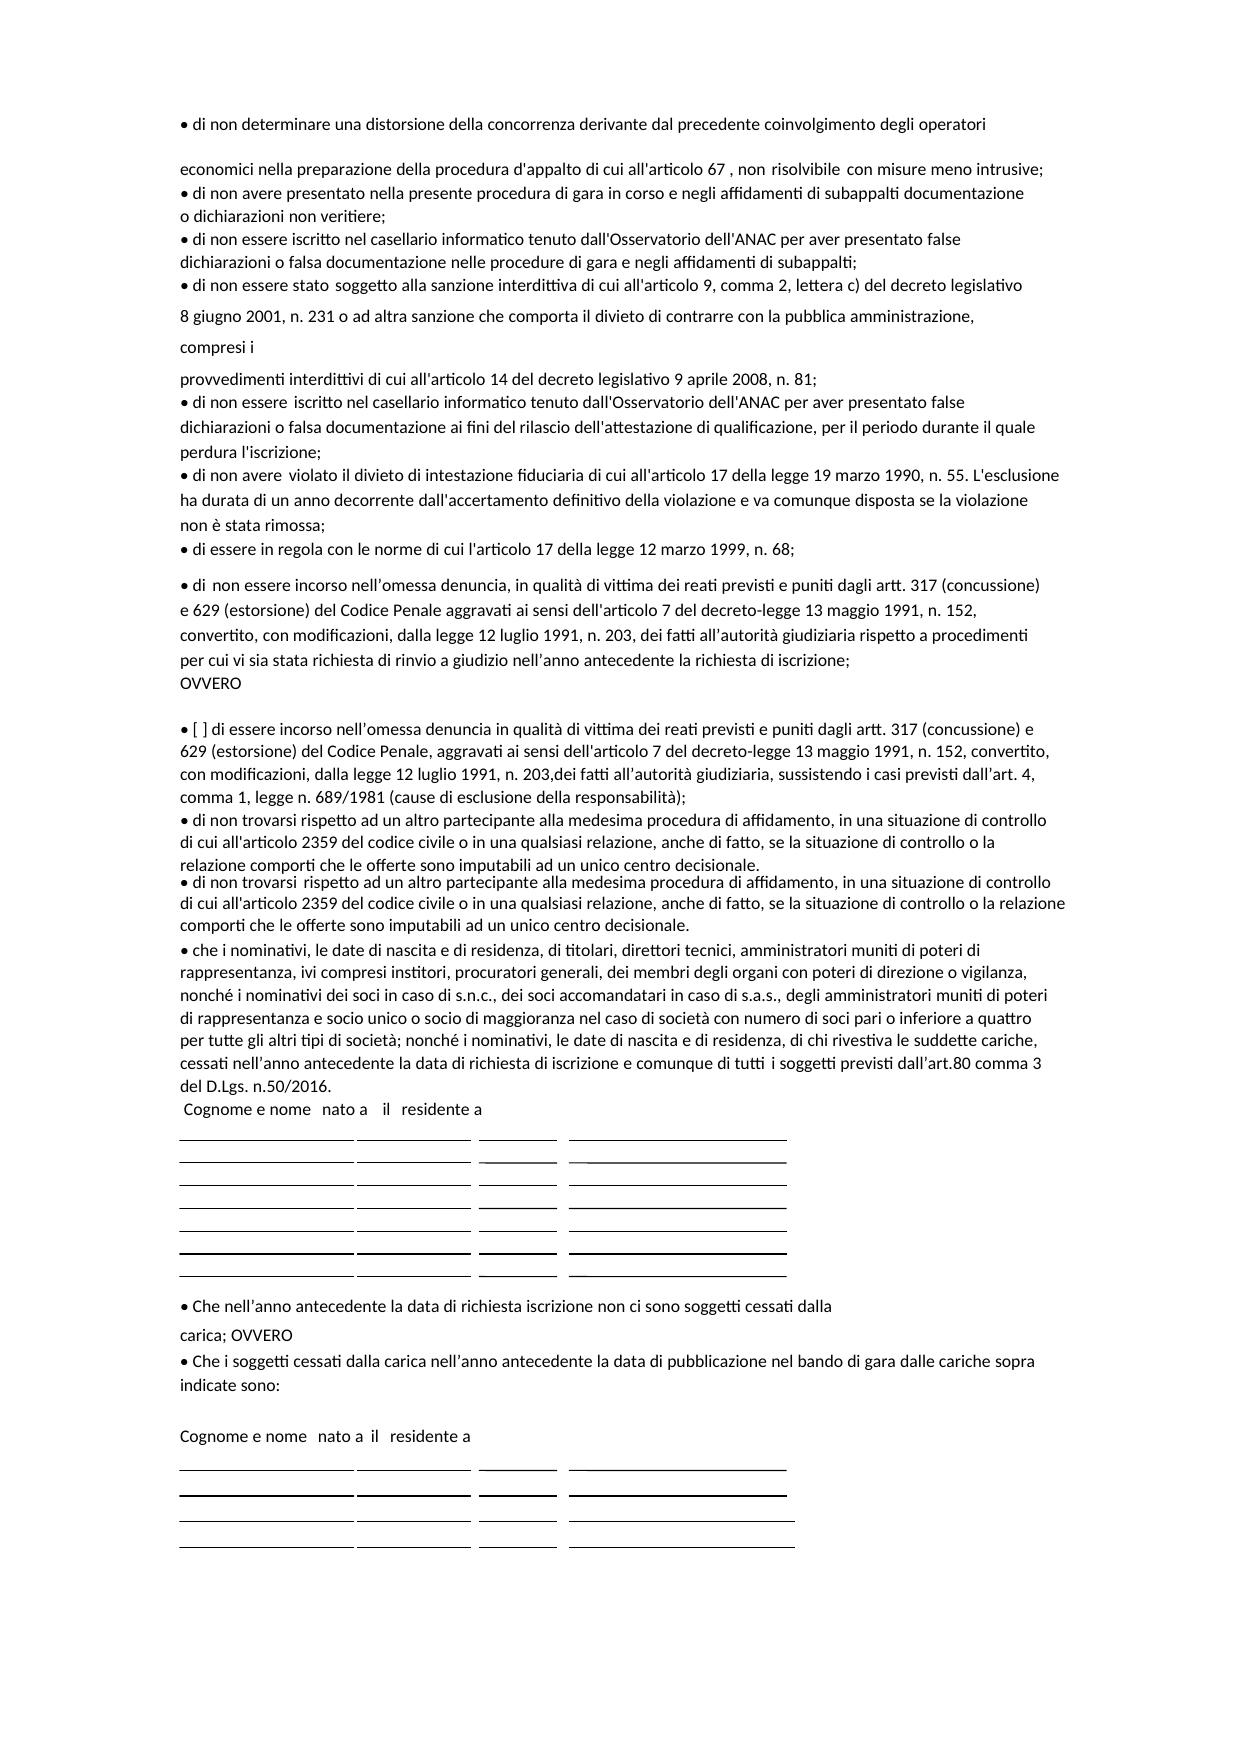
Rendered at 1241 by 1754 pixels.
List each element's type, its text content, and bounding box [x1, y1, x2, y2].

list di essere in regola con le norme di cui l'articolo 17 della legge 12 marzo 1999, n. 68; [179, 539, 1076, 559]
list di non avere presentato nella presente procedura di gara in corso e negli affidamenti di subappalti documentazione o dichiarazioni non veritiere; [180, 182, 1026, 226]
text indicate sono: [180, 1374, 1076, 1396]
list di non trovarsi rispetto ad un altro partecipante alla medesima procedura di affidamento, in una situazione di controllo [179, 877, 1076, 891]
list di non trovarsi rispetto ad un altro partecipante alla medesima procedura di affidamento, in una situazione di controllo di cui all'articolo 2359 del codice civile o in una qualsiasi relazione, anche di fatto, se la situazione di controllo o la relazione comporti che le offerte sono imputabili ad un unico centro decisionale. [180, 809, 1053, 876]
list Che i soggetti cessati dalla carica nell’anno antecedente la data di pubblicazione nel bando di gara dalle cariche sopra [179, 1352, 1076, 1371]
list Che nell’anno antecedente la data di richiesta iscrizione non ci sono soggetti cessati dalla carica; OVVERO [180, 1295, 874, 1345]
list di non essere stato soggetto alla sanzione interdittiva di cui all'articolo 9, comma 2, lettera c) del decreto legislativo 8 giugno 2001, n. 231 o ad altra sanzione che comporta il divieto di contrarre con la pubblica amministrazione, compresi i [180, 274, 1031, 358]
list di non essere incorso nell’omessa denuncia, in qualità di vittima dei reati previsti e puniti dagli artt. 317 (concussione) e 629 (estorsione) del Codice Penale aggravati ai sensi dell'articolo 7 del decreto-legge 13 maggio 1991, n. 152, convertito, con modificazioni, dalla legge 12 luglio 1991, n. 203, dei fatti all’autorità giudiziaria rispetto a procedimenti per cui vi sia stata richiesta di rinvio a giudizio nell’anno antecedente la richiesta di iscrizione; [180, 574, 1044, 671]
text di cui all'articolo 2359 del codice civile o in una qualsiasi relazione, anche di fatto, se la situazione di controllo o la relazione comporti che le offerte sono imputabili ad un unico centro decisionale. [180, 892, 1076, 936]
list di non determinare una distorsione della concorrenza derivante dal precedente coinvolgimento degli operatori [179, 113, 1076, 135]
list che i nominativi, le date di nascita e di residenza, di titolari, direttori tecnici, amministratori muniti di poteri di rappresentanza, ivi compresi institori, procuratori generali, dei membri degli organi con poteri di direzione o vigilanza, nonché i nominativi dei soci in caso di s.n.c., dei soci accomandatari in caso di s.a.s., degli amministratori muniti di poteri di rappresentanza e socio unico o socio di maggioranza nel caso di società con numero di soci pari o inferiore a quattro per tutte gli altri tipi di società; nonché i nominativi, le date di nascita e di residenza, di chi rivestiva le suddette cariche, cessati nell’anno antecedente la data di richiesta di iscrizione e comunque di tutti i soggetti previsti dall’art.80 comma 3 del D.Lgs. n.50/2016. [180, 939, 1053, 1097]
text ha durata di un anno decorrente dall'accertamento definitivo della violazione e va comunque disposta se la violazione non è stata rimossa; [180, 489, 1049, 536]
text OVVERO [180, 674, 1076, 694]
text provvedimenti interdittivi di cui all'articolo 14 del decreto legislativo 9 aprile 2008, n. 81; [180, 368, 1076, 389]
text Cognome e nome nato a il residente a [180, 1426, 1076, 1447]
list [ ] di essere incorso nell’omessa denuncia in qualità di vittima dei reati previsti e puniti dagli artt. 317 (concussione) e 629 (estorsione) del Codice Penale, aggravati ai sensi dell'articolo 7 del decreto-legge 13 maggio 1991, n. 152, convertito, con modificazioni, dalla legge 12 luglio 1991, n. 203,dei fatti all’autorità giudiziaria, sussistendo i casi previsti dall’art. 4, comma 1, legge n. 689/1981 (cause di esclusione della responsabilità); [180, 718, 1054, 808]
text Cognome e nome nato a il residente a [184, 1098, 1076, 1119]
list di non avere violato il divieto di intestazione fiduciaria di cui all'articolo 17 della legge 19 marzo 1990, n. 55. L'esclusione [179, 466, 1076, 486]
list di non essere iscritto nel casellario informatico tenuto dall'Osservatorio dell'ANAC per aver presentato false dichiarazioni o falsa documentazione nelle procedure di gara e negli affidamenti di subappalti; [180, 228, 1050, 273]
text economici nella preparazione della procedura d'appalto di cui all'articolo 67 , non risolvibile con misure meno intrusive; [180, 158, 1076, 179]
list di non essere iscritto nel casellario informatico tenuto dall'Osservatorio dell'ANAC per aver presentato false dichiarazioni o falsa documentazione ai fini del rilascio dell'attestazione di qualificazione, per il periodo durante il quale perdura l'iscrizione; [180, 391, 1054, 462]
